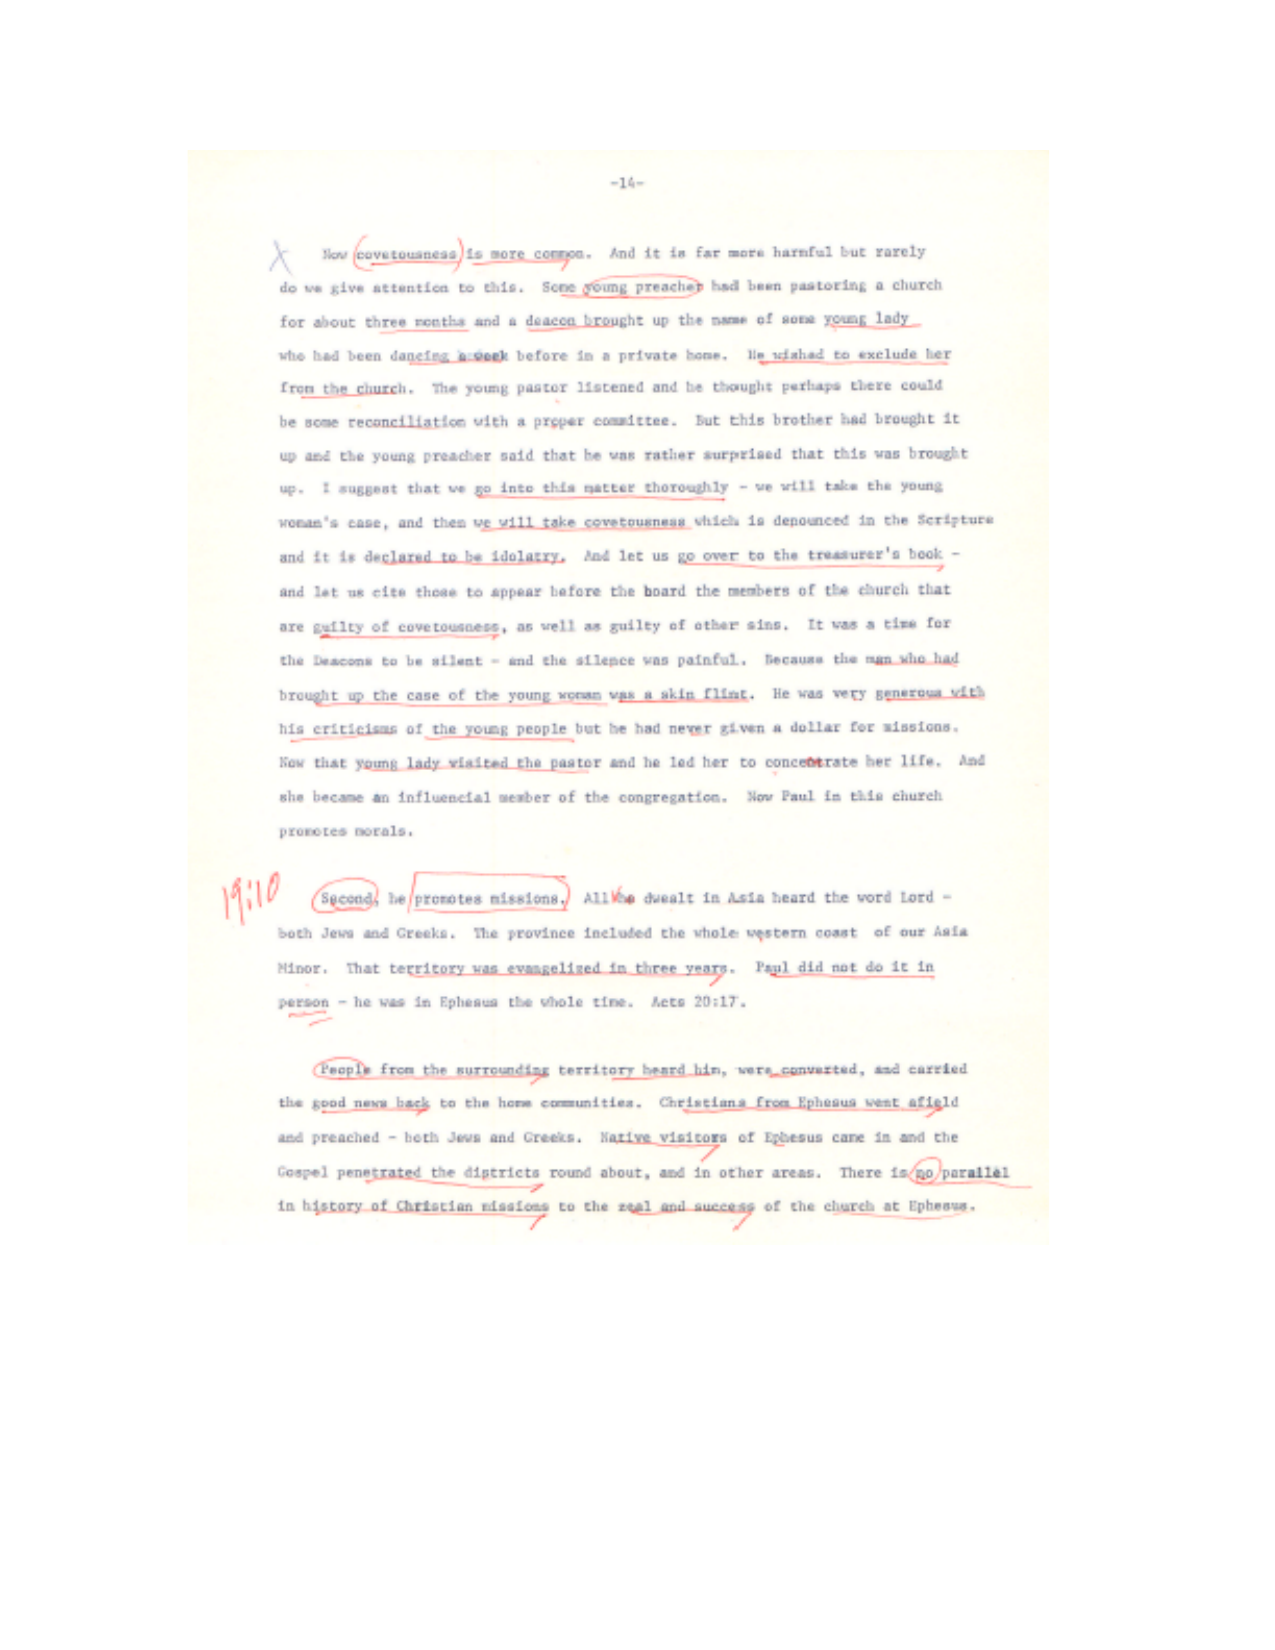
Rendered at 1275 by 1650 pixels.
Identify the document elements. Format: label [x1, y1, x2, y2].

picture [187, 150, 1050, 1245]
